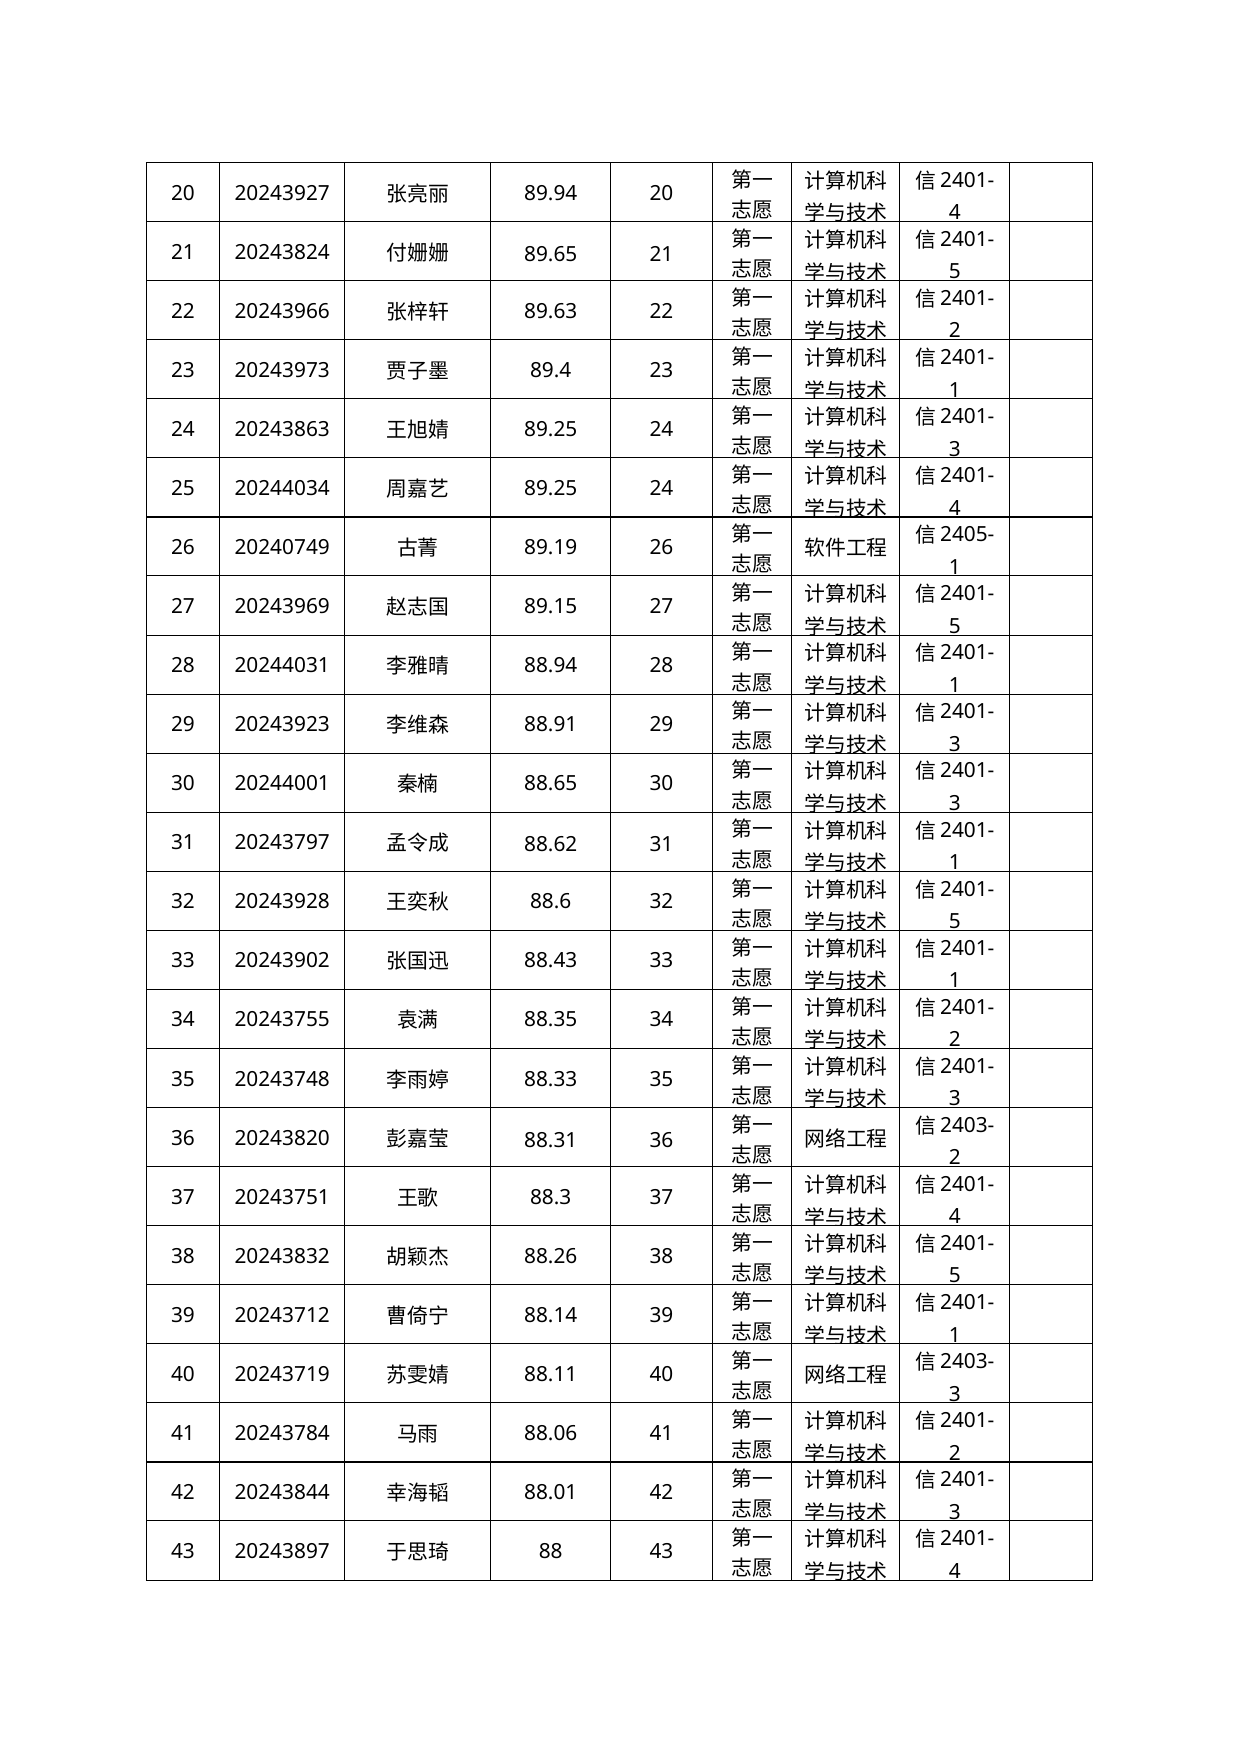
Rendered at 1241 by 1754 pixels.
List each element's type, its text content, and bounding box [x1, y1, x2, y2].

table_cell 89.25 [491, 399, 610, 457]
table_cell 88.06 [491, 1403, 610, 1461]
table_cell 27 [147, 576, 219, 634]
table_cell 39 [147, 1285, 219, 1343]
table_cell 20243820 [220, 1108, 344, 1166]
table_cell 第一志愿 [713, 1167, 791, 1225]
table_cell 89.63 [491, 281, 610, 339]
table_cell 37 [147, 1167, 219, 1225]
table_cell 苏雯婧 [345, 1344, 490, 1402]
table_cell 第一志愿 [713, 1049, 791, 1107]
table_cell 信2401-2 [900, 990, 1009, 1048]
table_cell 23 [147, 340, 219, 398]
table_cell 20244031 [220, 636, 344, 693]
table_cell 20243969 [220, 576, 344, 634]
table_cell 贾子墨 [345, 340, 490, 398]
table_cell 张梓轩 [345, 281, 490, 339]
table_cell 计算机科学与技术 [792, 990, 899, 1048]
table_cell 计算机科学与技术 [792, 340, 899, 398]
table_cell 30 [611, 754, 712, 812]
table_cell 37 [611, 1167, 712, 1225]
table_cell 88.6 [491, 872, 610, 930]
table_cell 42 [147, 1463, 219, 1520]
table_cell 22 [611, 281, 712, 339]
table_cell 27 [611, 576, 712, 634]
table_cell 21 [611, 222, 712, 280]
table_cell 计算机科学与技术 [792, 695, 899, 753]
table_cell 89.15 [491, 576, 610, 634]
table_cell 第一志愿 [713, 1521, 791, 1579]
table_cell 42 [611, 1463, 712, 1520]
table_cell 35 [147, 1049, 219, 1107]
table_cell 胡颖杰 [345, 1226, 490, 1284]
table_cell 20243755 [220, 990, 344, 1048]
table_cell [1010, 1521, 1092, 1579]
table_cell 孟令成 [345, 813, 490, 871]
table_cell 网络工程 [792, 1344, 899, 1402]
table_cell [1010, 1285, 1092, 1343]
table_cell 彭嘉莹 [345, 1108, 490, 1166]
table_cell 20243748 [220, 1049, 344, 1107]
table_cell [1010, 1463, 1092, 1520]
table_cell 20243712 [220, 1285, 344, 1343]
table_cell 曹倚宁 [345, 1285, 490, 1343]
table_cell 计算机科学与技术 [792, 1521, 899, 1579]
table_cell 23 [611, 340, 712, 398]
table_cell 计算机科学与技术 [792, 813, 899, 871]
table_cell 第一志愿 [713, 990, 791, 1048]
table_cell 88 [491, 1521, 610, 1579]
table_cell 信2405-1 [900, 518, 1009, 575]
table_cell [1010, 518, 1092, 575]
table_cell 89.4 [491, 340, 610, 398]
table_cell 计算机科学与技术 [792, 576, 899, 634]
table_cell 20243832 [220, 1226, 344, 1284]
table_cell 张国迅 [345, 931, 490, 989]
table_cell 89.25 [491, 458, 610, 516]
table_cell 34 [147, 990, 219, 1048]
table_cell 赵志国 [345, 576, 490, 634]
table_cell 第一志愿 [713, 1403, 791, 1461]
table_cell 王歌 [345, 1167, 490, 1225]
table_cell 计算机科学与技术 [792, 754, 899, 812]
table_cell 第一志愿 [713, 1226, 791, 1284]
table_cell 88.91 [491, 695, 610, 753]
table_cell 计算机科学与技术 [792, 458, 899, 516]
table_cell 信2401-1 [900, 931, 1009, 989]
table_cell 第一志愿 [713, 1285, 791, 1343]
table_cell 31 [147, 813, 219, 871]
table_cell 信2403-2 [900, 1108, 1009, 1166]
table_cell [1010, 222, 1092, 280]
table_cell [1010, 576, 1092, 634]
table_cell 幸海韬 [345, 1463, 490, 1520]
table_cell 32 [611, 872, 712, 930]
table_cell 24 [611, 399, 712, 457]
table_cell 36 [147, 1108, 219, 1166]
table_cell 20243897 [220, 1521, 344, 1579]
table_cell 20244034 [220, 458, 344, 516]
table_cell 22 [147, 281, 219, 339]
table_cell 41 [147, 1403, 219, 1461]
table_cell 88.3 [491, 1167, 610, 1225]
table_cell 第一志愿 [713, 458, 791, 516]
table_cell 计算机科学与技术 [792, 399, 899, 457]
table_cell 第一志愿 [713, 1463, 791, 1520]
table_cell 李雨婷 [345, 1049, 490, 1107]
table_cell 秦楠 [345, 754, 490, 812]
table_cell [1010, 990, 1092, 1048]
table_cell 20243927 [220, 163, 344, 221]
table_cell 计算机科学与技术 [792, 1403, 899, 1461]
table_cell 第一志愿 [713, 1108, 791, 1166]
table_cell [1010, 1226, 1092, 1284]
table_cell 信2401-3 [900, 399, 1009, 457]
table_cell 信2401-4 [900, 458, 1009, 516]
table_cell 信2401-4 [900, 163, 1009, 221]
table_cell 计算机科学与技术 [792, 1167, 899, 1225]
table_cell 88.31 [491, 1108, 610, 1166]
table_cell 袁满 [345, 990, 490, 1048]
table_cell 43 [147, 1521, 219, 1579]
table_cell 信2401-2 [900, 1403, 1009, 1461]
table_cell 88.26 [491, 1226, 610, 1284]
table_cell 38 [611, 1226, 712, 1284]
table_cell 马雨 [345, 1403, 490, 1461]
table_cell 周嘉艺 [345, 458, 490, 516]
table_cell 计算机科学与技术 [792, 872, 899, 930]
table_cell 88.35 [491, 990, 610, 1048]
table_cell 第一志愿 [713, 872, 791, 930]
table_cell 24 [147, 399, 219, 457]
table_cell 第一志愿 [713, 754, 791, 812]
table_cell 计算机科学与技术 [792, 1049, 899, 1107]
table_cell 信2401-1 [900, 636, 1009, 693]
table_cell [1010, 1403, 1092, 1461]
table_cell 43 [611, 1521, 712, 1579]
table_cell 20243719 [220, 1344, 344, 1402]
table_cell 20244001 [220, 754, 344, 812]
table_cell 40 [611, 1344, 712, 1402]
table_cell 38 [147, 1226, 219, 1284]
table_cell 信2401-1 [900, 1285, 1009, 1343]
table_cell 20240749 [220, 518, 344, 575]
table_cell 28 [147, 636, 219, 693]
table_cell [1010, 1049, 1092, 1107]
table_cell 41 [611, 1403, 712, 1461]
table_cell 36 [611, 1108, 712, 1166]
table_cell 31 [611, 813, 712, 871]
table_cell 第一志愿 [713, 281, 791, 339]
table_cell 软件工程 [792, 518, 899, 575]
table_cell 信2401-3 [900, 1463, 1009, 1520]
table_cell 第一志愿 [713, 576, 791, 634]
table_cell [1010, 754, 1092, 812]
table_cell 20243923 [220, 695, 344, 753]
table_cell 信2401-3 [900, 1049, 1009, 1107]
table_cell 第一志愿 [713, 1344, 791, 1402]
table_cell [1010, 1344, 1092, 1402]
table_cell 32 [147, 872, 219, 930]
table_cell 39 [611, 1285, 712, 1343]
table_cell 88.65 [491, 754, 610, 812]
table_cell [1010, 163, 1092, 221]
table_cell 李雅晴 [345, 636, 490, 693]
table_cell 第一志愿 [713, 163, 791, 221]
table_cell 计算机科学与技术 [792, 636, 899, 693]
table_cell 20243928 [220, 872, 344, 930]
table_cell [1010, 931, 1092, 989]
table_cell 张亮丽 [345, 163, 490, 221]
table_cell 李维森 [345, 695, 490, 753]
table_cell [1010, 458, 1092, 516]
table_cell 网络工程 [792, 1108, 899, 1166]
table_cell 88.33 [491, 1049, 610, 1107]
table_cell 29 [611, 695, 712, 753]
table_cell 计算机科学与技术 [792, 1463, 899, 1520]
table_cell 20243844 [220, 1463, 344, 1520]
table_cell 28 [611, 636, 712, 693]
table_cell 33 [611, 931, 712, 989]
table_cell 25 [147, 458, 219, 516]
table_cell 20243784 [220, 1403, 344, 1461]
table_cell 信2401-5 [900, 222, 1009, 280]
table_cell [1010, 813, 1092, 871]
table_cell [1010, 636, 1092, 693]
table_cell 20 [611, 163, 712, 221]
table_cell 第一志愿 [713, 518, 791, 575]
table_cell [1010, 281, 1092, 339]
table_cell 付姗姗 [345, 222, 490, 280]
table_cell 王旭婧 [345, 399, 490, 457]
table_cell 计算机科学与技术 [792, 163, 899, 221]
table_cell 20243863 [220, 399, 344, 457]
table_cell 古菁 [345, 518, 490, 575]
table_cell 89.19 [491, 518, 610, 575]
table_cell 信2401-2 [900, 281, 1009, 339]
table_cell 88.14 [491, 1285, 610, 1343]
table_cell 信2401-3 [900, 754, 1009, 812]
table_cell 信2401-4 [900, 1521, 1009, 1579]
table_cell 信2401-5 [900, 872, 1009, 930]
table_cell 20243973 [220, 340, 344, 398]
table_cell 信2401-4 [900, 1167, 1009, 1225]
table_cell [1010, 1108, 1092, 1166]
table_cell 33 [147, 931, 219, 989]
table_cell 第一志愿 [713, 695, 791, 753]
table_cell 第一志愿 [713, 813, 791, 871]
table_cell 第一志愿 [713, 222, 791, 280]
table_cell 信2401-3 [900, 695, 1009, 753]
table_cell 信2401-1 [900, 813, 1009, 871]
table_cell 第一志愿 [713, 399, 791, 457]
table_cell 21 [147, 222, 219, 280]
table_cell 26 [147, 518, 219, 575]
table_cell 20 [147, 163, 219, 221]
table_cell 计算机科学与技术 [792, 931, 899, 989]
table_cell 第一志愿 [713, 931, 791, 989]
table_cell 20243902 [220, 931, 344, 989]
table_cell 信2401-5 [900, 576, 1009, 634]
table_cell 40 [147, 1344, 219, 1402]
table_cell 第一志愿 [713, 340, 791, 398]
table_cell 34 [611, 990, 712, 1048]
table_cell 88.43 [491, 931, 610, 989]
table_cell 计算机科学与技术 [792, 1285, 899, 1343]
table_cell [1010, 340, 1092, 398]
table_cell 于思琦 [345, 1521, 490, 1579]
table_cell 24 [611, 458, 712, 516]
table_cell 88.94 [491, 636, 610, 693]
table_cell 88.62 [491, 813, 610, 871]
table_cell [1010, 872, 1092, 930]
table_cell 89.65 [491, 222, 610, 280]
table_cell 89.94 [491, 163, 610, 221]
table_cell 信2403-3 [900, 1344, 1009, 1402]
table_cell 29 [147, 695, 219, 753]
table_cell 信2401-5 [900, 1226, 1009, 1284]
table_cell 王奕秋 [345, 872, 490, 930]
table_cell 20243797 [220, 813, 344, 871]
table_cell 26 [611, 518, 712, 575]
table_cell [1010, 399, 1092, 457]
table_cell 20243751 [220, 1167, 344, 1225]
table_cell [1010, 1167, 1092, 1225]
table_cell 第一志愿 [713, 636, 791, 693]
table_cell 20243824 [220, 222, 344, 280]
table_cell 88.11 [491, 1344, 610, 1402]
table_cell 计算机科学与技术 [792, 1226, 899, 1284]
table_cell 88.01 [491, 1463, 610, 1520]
table_cell 计算机科学与技术 [792, 281, 899, 339]
table_cell 信2401-1 [900, 340, 1009, 398]
table_cell 30 [147, 754, 219, 812]
table_cell 20243966 [220, 281, 344, 339]
table_cell [1010, 695, 1092, 753]
table_cell 35 [611, 1049, 712, 1107]
table_cell 计算机科学与技术 [792, 222, 899, 280]
